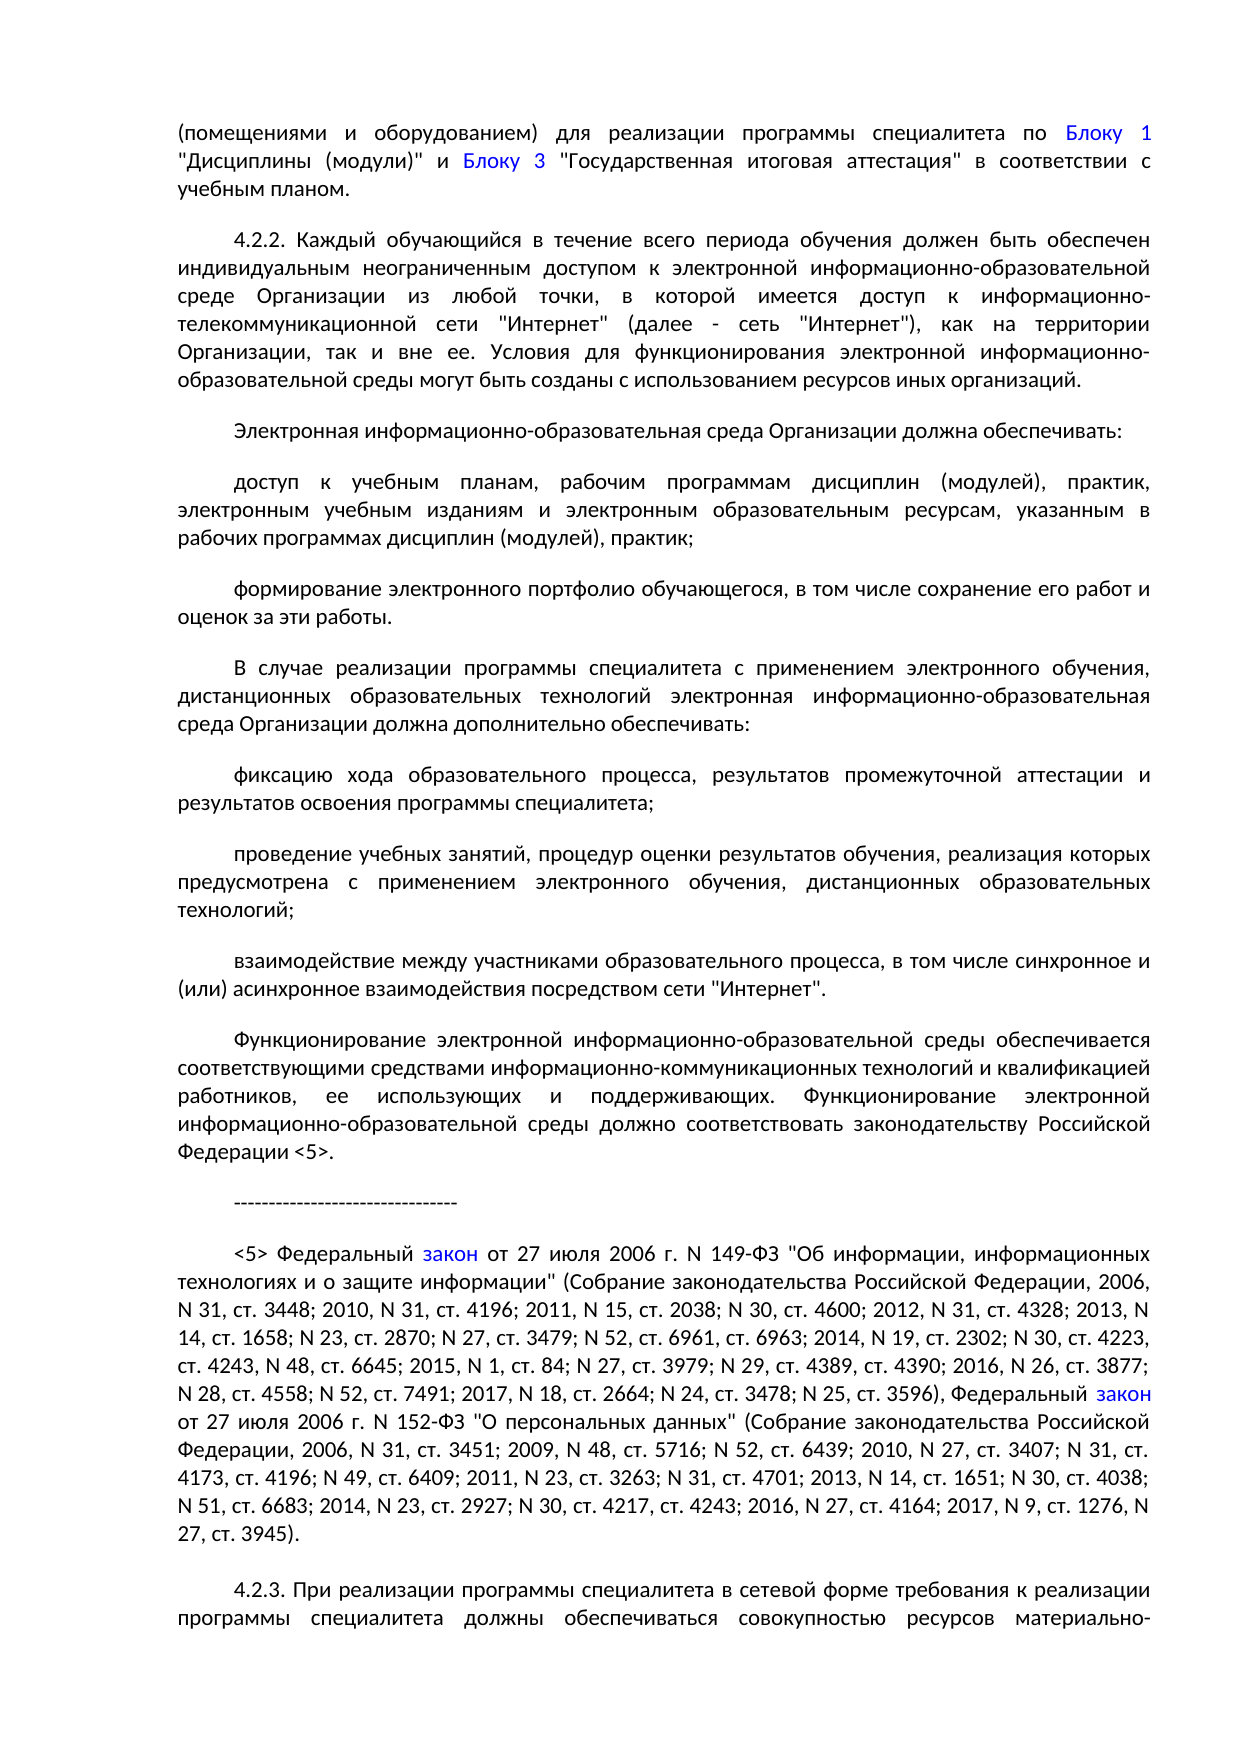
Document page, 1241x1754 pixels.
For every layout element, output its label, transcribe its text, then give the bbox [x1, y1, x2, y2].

text проведение учебных занятий, процедур оценки результатов обучения, реализация которых предусмотрена с применением электронного обучения, дистанционных образовательных технологий; [177, 839, 1152, 923]
text -------------------------------- [177, 1188, 1152, 1216]
text <5> Федеральный закон от 27 июля 2006 г. N 149-ФЗ "Об информации, информационных технологиях и о защите информации" (Собрание законодательства Российской Федерации, 2006, N 31, ст. 3448; 2010, N 31, ст. 4196; 2011, N 15, ст. 2038; N 30, ст. 4600; 2012, N 31, ст. 4328; 2013, N 14, ст. 1658; N 23, ст. 2870; N 27, ст. 3479; N 52, ст. 6961, ст. 6963; 2014, N 19, ст. 2302; N 30, ст. 4223, ст. 4243, N 48, ст. 6645; 2015, N 1, ст. 84; N 27, ст. 3979; N 29, ст. 4389, ст. 4390; 2016, N 26, ст. 3877; N 28, ст. 4558; N 52, ст. 7491; 2017, N 18, ст. 2664; N 24, ст. 3478; N 25, ст. 3596), Федеральный закон от 27 июля 2006 г. N 152-ФЗ "О персональных данных" (Собрание законодательства Российской Федерации, 2006, N 31, ст. 3451; 2009, N 48, ст. 5716; N 52, ст. 6439; 2010, N 27, ст. 3407; N 31, ст. 4173, ст. 4196; N 49, ст. 6409; 2011, N 23, ст. 3263; N 31, ст. 4701; 2013, N 14, ст. 1651; N 30, ст. 4038; N 51, ст. 6683; 2014, N 23, ст. 2927; N 30, ст. 4217, ст. 4243; 2016, N 27, ст. 4164; 2017, N 9, ст. 1276, N 27, ст. 3945). [177, 1239, 1152, 1547]
text формирование электронного портфолио обучающегося, в том числе сохранение его работ и оценок за эти работы. [177, 574, 1152, 630]
text 4.2.2. Каждый обучающийся в течение всего периода обучения должен быть обеспечен индивидуальным неограниченным доступом к электронной информационно-образовательной среде Организации из любой точки, в которой имеется доступ к информационно-телекоммуникационной сети "Интернет" (далее - сеть "Интернет"), как на территории Организации, так и вне ее. Условия для функционирования электронной информационно-образовательной среды могут быть созданы с использованием ресурсов иных организаций. [177, 225, 1152, 393]
text Электронная информационно-образовательная среда Организации должна обеспечивать: [177, 416, 1152, 444]
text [177, 1575, 1152, 1631]
text взаимодействие между участниками образовательного процесса, в том числе синхронное и (или) асинхронное взаимодействия посредством сети "Интернет". [177, 946, 1152, 1002]
text Функционирование электронной информационно-образовательной среды обеспечивается соответствующими средствами информационно-коммуникационных технологий и квалификацией работников, ее использующих и поддерживающих. Функционирование электронной информационно-образовательной среды должно соответствовать законодательству Российской Федерации <5>. [177, 1025, 1152, 1165]
text фиксацию хода образовательного процесса, результатов промежуточной аттестации и результатов освоения программы специалитета; [177, 760, 1152, 816]
text доступ к учебным планам, рабочим программам дисциплин (модулей), практик, электронным учебным изданиям и электронным образовательным ресурсам, указанным в рабочих программах дисциплин (модулей), практик; [177, 467, 1152, 551]
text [177, 118, 1152, 202]
text В случае реализации программы специалитета с применением электронного обучения, дистанционных образовательных технологий электронная информационно-образовательная среда Организации должна дополнительно обеспечивать: [177, 653, 1152, 737]
